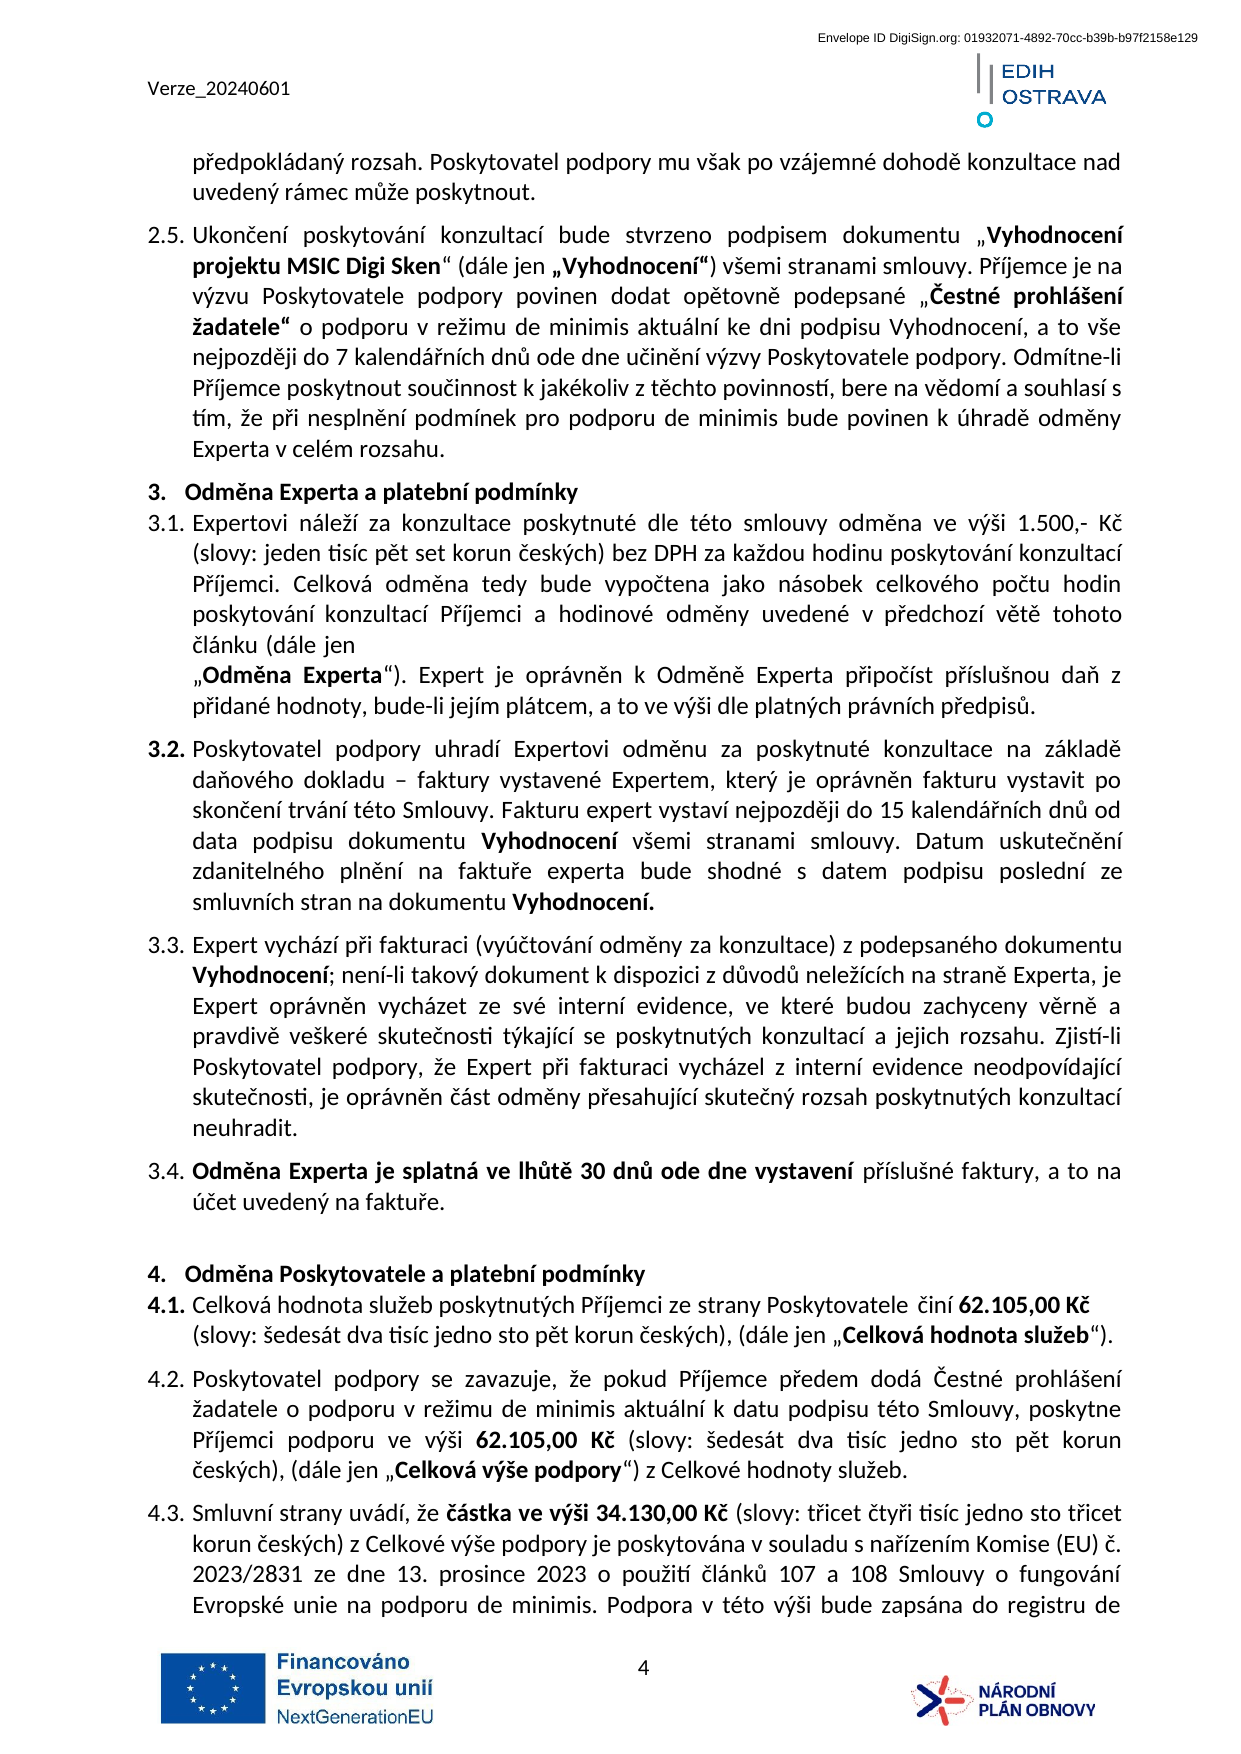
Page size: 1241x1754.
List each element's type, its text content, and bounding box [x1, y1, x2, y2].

subtitle Odměna Experta a platební podmínky [147, 477, 1134, 507]
picture [157, 1647, 434, 1728]
text předpokládaný rozsah. Poskytovatel podpory mu však po vzájemné dohodě konzultace nad uvedený rámec může poskytnout. [192, 146, 1122, 207]
list Poskytovatel podpory se zavazuje, že pokud Příjemce předem dodá Čestné prohlášení žadatele o podporu v režimu de minimis aktuální k datu podpisu této Smlouvy, poskytne Příjemci podporu ve výši 62.105,00 Kč (slovy: šedesát dva tisíc jedno sto pět korun českých), (dále jen „Celková výše podpory“) z Celkové hodnoty služeb. [147, 1363, 1123, 1485]
list Expert vychází při fakturaci (vyúčtování odměny za konzultace) z podepsaného dokumentu Vyhodnocení; není-li takový dokument k dispozici z důvodů neležících na straně Experta, je Expert oprávněn vycházet ze své interní evidence, ve které budou zachyceny věrně a pravdivě veškeré skutečnosti týkající se poskytnutých konzultací a jejich rozsahu. Zjistí-li Poskytovatel podpory, že Expert při fakturaci vycházel z interní evidence neodpovídající skutečnosti, je oprávněn část odměny přesahující skutečný rozsah poskytnutých konzultací neuhradit. [147, 929, 1123, 1142]
list Celková hodnota služeb poskytnutých Příjemci ze strany Poskytovatele činí 62.105,00 Kč [147, 1289, 1134, 1320]
list Ukončení poskytování konzultací bude stvrzeno podpisem dokumentu „Vyhodnocení projektu MSIC Digi Sken“ (dále jen „Vyhodnocení“) všemi stranami smlouvy. Příjemce je na výzvu Poskytovatele podpory povinen dodat opětovně podepsané „Čestné prohlášení žadatele“ o podporu v režimu de minimis aktuální ke dni podpisu Vyhodnocení, a to vše nejpozději do 7 kalendářních dnů ode dne učinění výzvy Poskytovatele podpory. Odmítne-li Příjemce poskytnout součinnost k jakékoliv z těchto povinností, bere na vědomí a souhlasí s tím, že při nesplnění podmínek pro podporu de minimis bude povinen k úhradě odměny Experta v celém rozsahu. [147, 219, 1123, 464]
picture [910, 1675, 1095, 1726]
text „Odměna Experta“). Expert je oprávněn k Odměně Experta připočíst příslušnou daň z přidané hodnoty, bude-li jejím plátcem, a to ve výši dle platných právních předpisů. [192, 660, 1122, 721]
list Odměna Experta je splatná ve lhůtě 30 dnů ode dne vystavení příslušné faktury, a to na účet uvedený na faktuře. [147, 1155, 1122, 1216]
text (slovy: šedesát dva tisíc jedno sto pět korun českých), (dále jen „Celková hodnota služeb“). [192, 1320, 1134, 1350]
list Expertovi náleží za konzultace poskytnuté dle této smlouvy odměna ve výši 1.500,- Kč (slovy: jeden tisíc pět set korun českých) bez DPH za každou hodinu poskytování konzultací Příjemci. Celková odměna tedy bude vypočtena jako násobek celkového počtu hodin poskytování konzultací Příjemci a hodinové odměny uvedené v předchozí větě tohoto článku (dále jen [147, 507, 1122, 660]
list Poskytovatel podpory uhradí Expertovi odměnu za poskytnuté konzultace na základě daňového dokladu – faktury vystavené Expertem, který je oprávněn fakturu vystavit po skončení trvání této Smlouvy. Fakturu expert vystaví nejpozději do 15 kalendářních dnů od data podpisu dokumentu Vyhodnocení všemi stranami smlouvy. Datum uskutečnění zdanitelného plnění na faktuře experta bude shodné s datem podpisu poslední ze smluvních stran na dokumentu Vyhodnocení. [147, 733, 1123, 916]
picture [977, 53, 1107, 128]
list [147, 1497, 1123, 1619]
subtitle Odměna Poskytovatele a platební podmínky [147, 1259, 1134, 1289]
